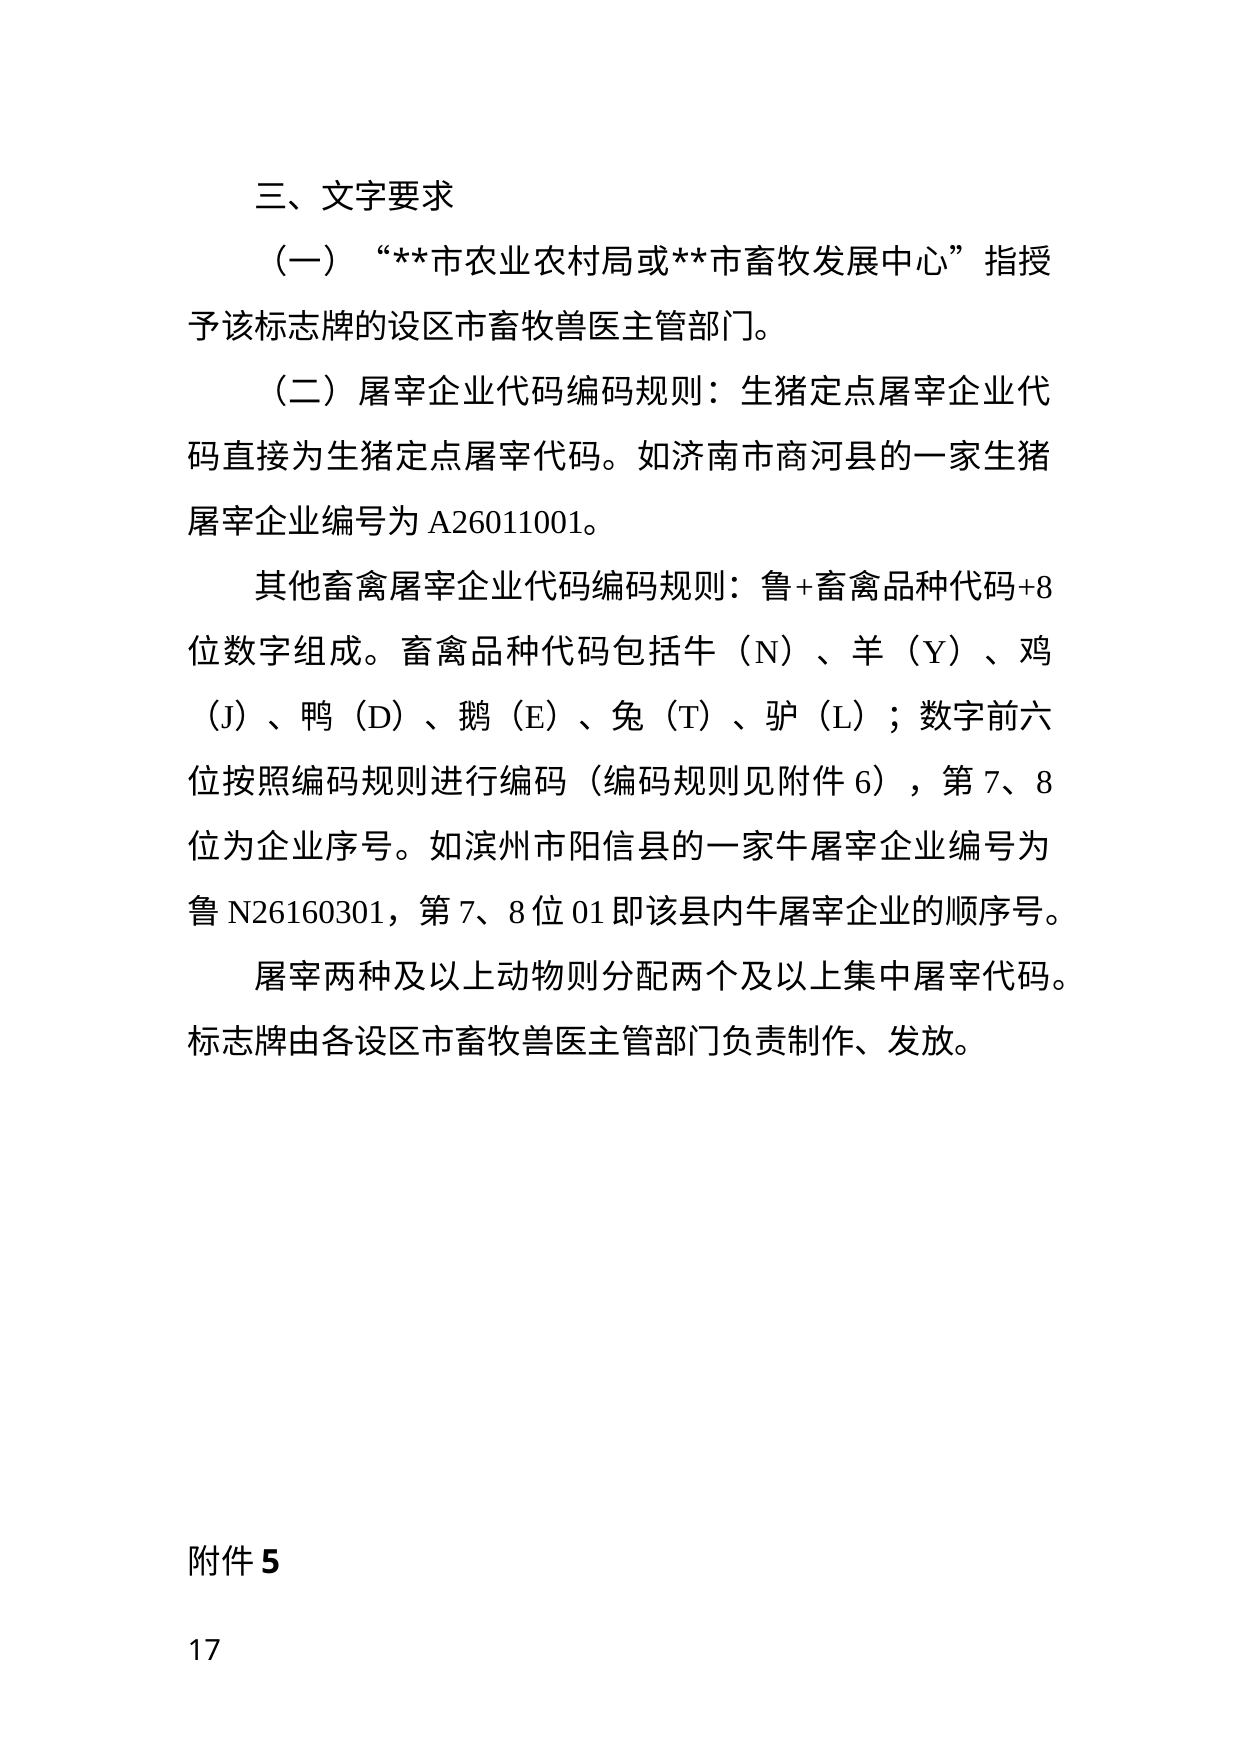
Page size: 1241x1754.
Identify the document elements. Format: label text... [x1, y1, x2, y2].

text 三、文字要求 [187, 162, 1053, 227]
text （二）屠宰企业代码编码规则：生猪定点屠宰企业代码直接为生猪定点屠宰代码。如济南市商河县的一家生猪屠宰企业编号为A26011001。 [187, 357, 1053, 552]
text 附件5 [187, 1527, 1053, 1592]
text 屠宰两种及以上动物则分配两个及以上集中屠宰代码。标志牌由各设区市畜牧兽医主管部门负责制作、发放。 [187, 942, 1053, 1072]
text （一）“**市农业农村局或**市畜牧发展中心”指授予该标志牌的设区市畜牧兽医主管部门。 [187, 227, 1053, 357]
text 其他畜禽屠宰企业代码编码规则：鲁+畜禽品种代码+8位数字组成。畜禽品种代码包括牛（N）、羊（Y）、鸡（J）、鸭（D）、鹅（E）、兔（T）、驴（L）；数字前六位按照编码规则进行编码（编码规则见附件6），第7、8位为企业序号。如滨州市阳信县的一家牛屠宰企业编号为鲁N26160301，第7、8位01即该县内牛屠宰企业的顺序号。 [187, 552, 1053, 942]
